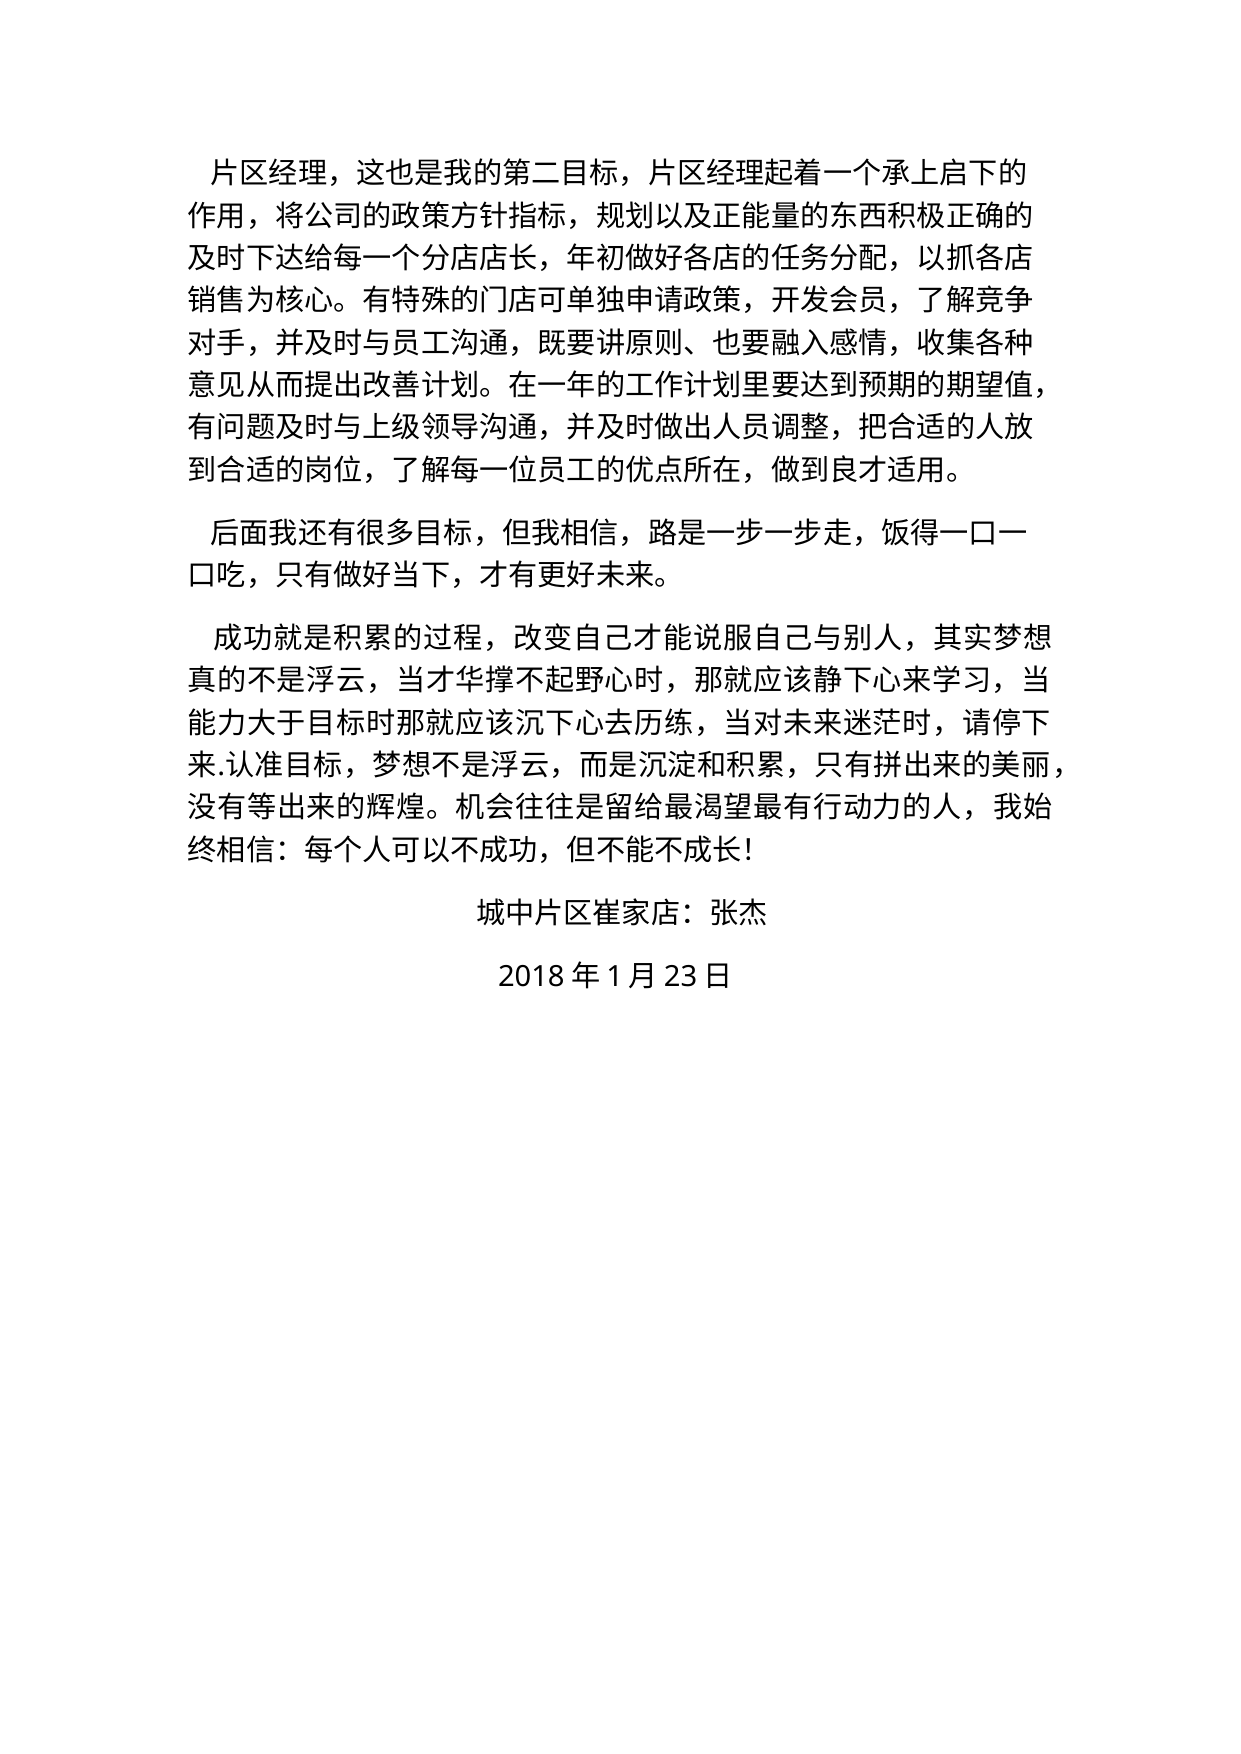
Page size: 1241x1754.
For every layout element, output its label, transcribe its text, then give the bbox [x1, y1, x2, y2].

text 片区经理，这也是我的第二目标，片区经理起着一个承上启下的作用，将公司的政策方针指标，规划以及正能量的东西积极正确的及时下达给每一个分店店长，年初做好各店的任务分配，以抓各店销售为核心。有特殊的门店可单独申请政策，开发会员，了解竞争对手，并及时与员工沟通，既要讲原则、也要融入感情，收集各种意见从而提出改善计划。在一年的工作计划里要达到预期的期望值，有问题及时与上级领导沟通，并及时做出人员调整，把合适的人放到合适的岗位，了解每一位员工的优点所在，做到良才适用。 [187, 150, 1053, 488]
text 2018年1月23日 [187, 952, 1053, 995]
text 后面我还有很多目标，但我相信，路是一步一步走，饭得一口一口吃，只有做好当下，才有更好未来。 [187, 509, 1053, 594]
text 成功就是积累的过程，改变自己才能说服自己与别人，其实梦想真的不是浮云，当才华撑不起野心时，那就应该静下心来学习，当能力大于目标时那就应该沉下心去历练，当对未来迷茫时，请停下来.认准目标，梦想不是浮云，而是沉淀和积累，只有拼出来的美丽，没有等出来的辉煌。机会往往是留给最渴望最有行动力的人，我始终相信：每个人可以不成功，但不能不成长！ [187, 614, 1053, 868]
text 城中片区崔家店：张杰 [187, 889, 1053, 932]
